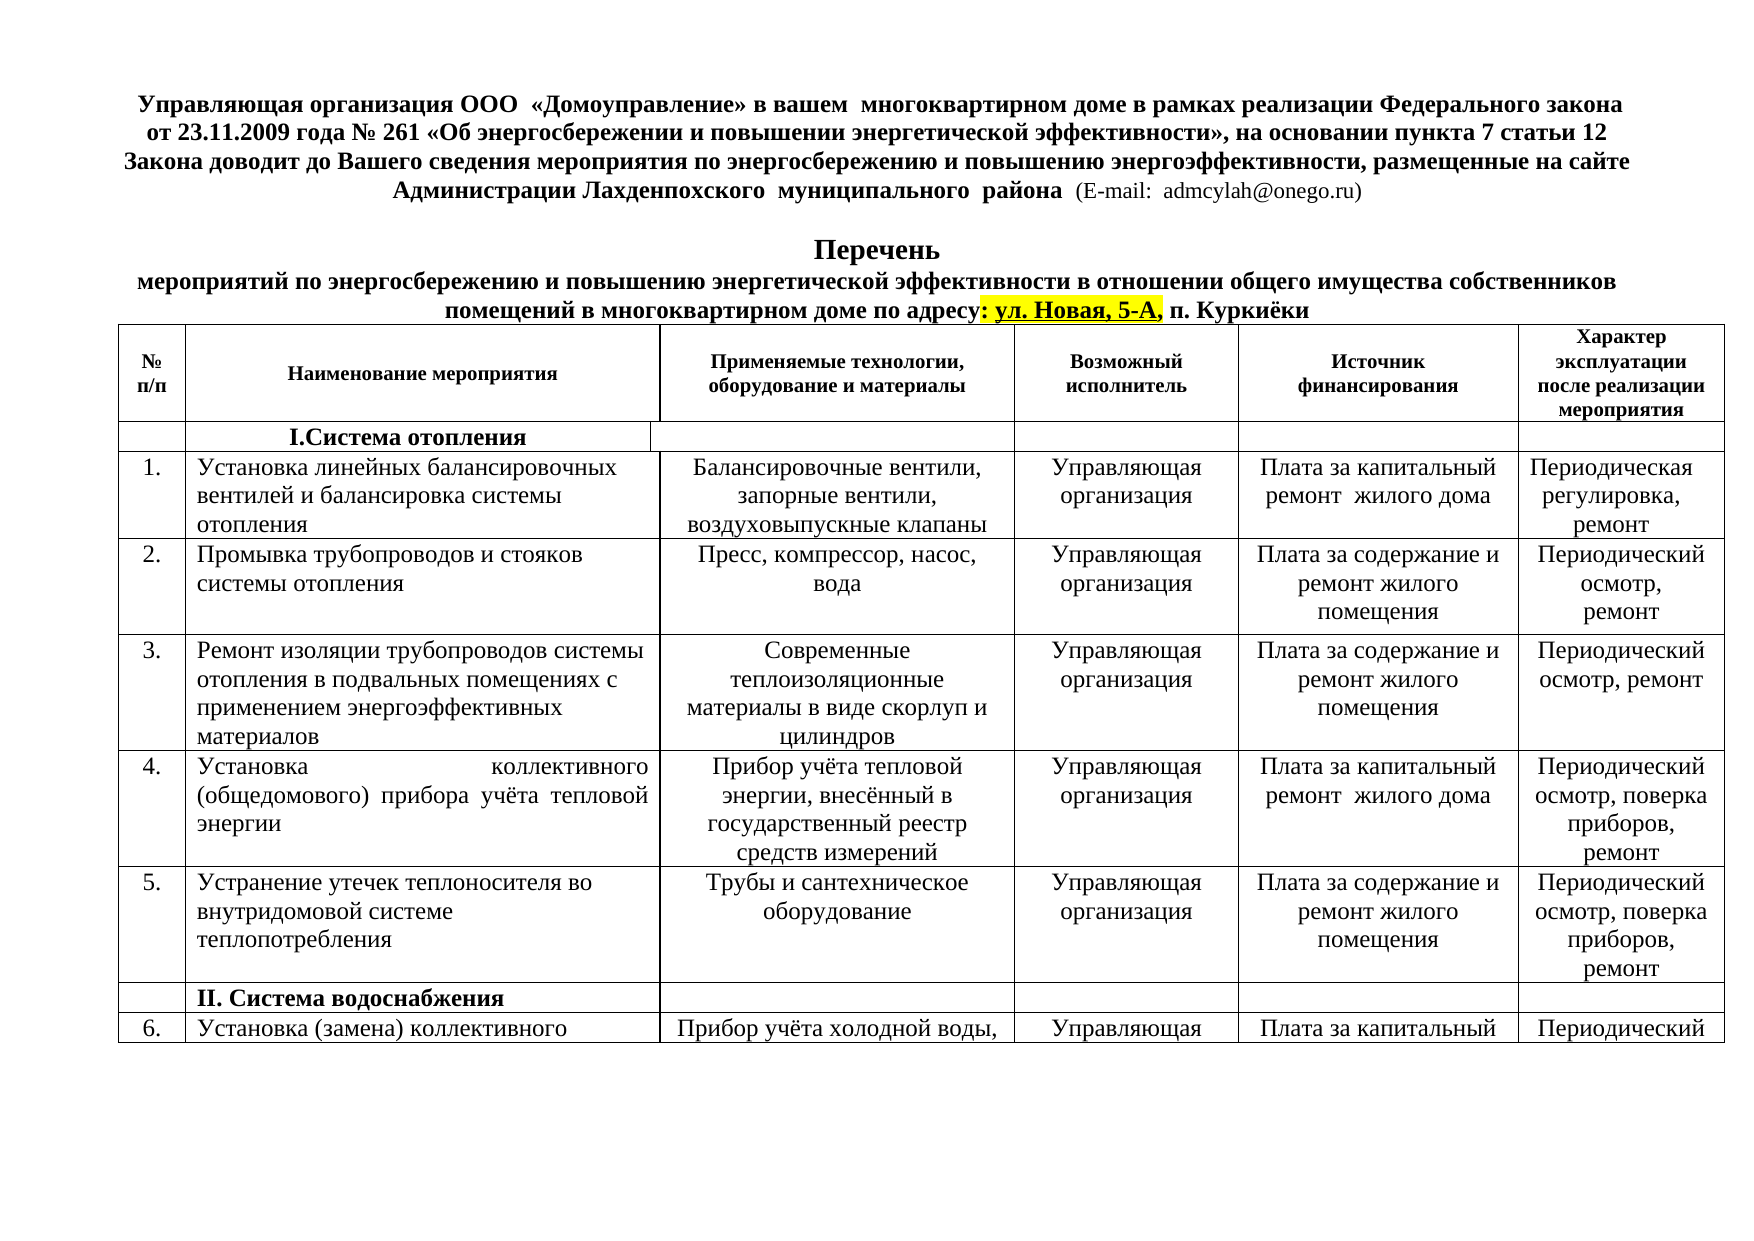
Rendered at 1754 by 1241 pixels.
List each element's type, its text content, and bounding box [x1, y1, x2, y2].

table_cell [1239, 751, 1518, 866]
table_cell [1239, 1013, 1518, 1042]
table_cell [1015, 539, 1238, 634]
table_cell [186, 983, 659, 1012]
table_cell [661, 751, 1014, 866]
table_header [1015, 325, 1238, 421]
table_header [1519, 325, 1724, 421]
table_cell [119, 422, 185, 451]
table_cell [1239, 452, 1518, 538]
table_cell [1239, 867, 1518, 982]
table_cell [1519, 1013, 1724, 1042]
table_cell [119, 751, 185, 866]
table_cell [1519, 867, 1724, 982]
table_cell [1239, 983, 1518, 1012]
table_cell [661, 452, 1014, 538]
title Перечень [118, 232, 1636, 266]
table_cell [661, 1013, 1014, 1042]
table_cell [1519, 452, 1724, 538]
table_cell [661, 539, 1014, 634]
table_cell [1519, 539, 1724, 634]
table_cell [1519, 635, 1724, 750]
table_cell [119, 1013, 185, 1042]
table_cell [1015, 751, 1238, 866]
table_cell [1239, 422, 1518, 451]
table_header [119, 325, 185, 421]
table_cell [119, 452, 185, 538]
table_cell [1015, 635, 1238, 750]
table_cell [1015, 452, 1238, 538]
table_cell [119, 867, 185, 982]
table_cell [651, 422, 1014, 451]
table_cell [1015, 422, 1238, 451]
text Администрации Лахденпохского муниципального района (Е-mail: admcylah@onego.ru) [118, 175, 1636, 204]
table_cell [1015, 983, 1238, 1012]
text мероприятий по энергосбережению и повышению энергетической эффективности в отношении общего имущества собственников помещений в многоквартирном доме по адресу: ул. Новая, 5-А, п. Куркиёки [118, 266, 1636, 323]
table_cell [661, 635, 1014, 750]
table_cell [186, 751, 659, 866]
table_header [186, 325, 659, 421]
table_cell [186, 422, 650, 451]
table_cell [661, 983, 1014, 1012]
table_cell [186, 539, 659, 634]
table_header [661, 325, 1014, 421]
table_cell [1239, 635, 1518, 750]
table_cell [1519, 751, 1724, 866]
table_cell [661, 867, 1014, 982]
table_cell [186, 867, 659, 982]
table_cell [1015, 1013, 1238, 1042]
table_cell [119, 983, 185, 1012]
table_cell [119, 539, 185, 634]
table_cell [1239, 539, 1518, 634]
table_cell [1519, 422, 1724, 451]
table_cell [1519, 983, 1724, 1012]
text Управляющая организация ООО «Домоуправление» в вашем многоквартирном доме в рамках реализации Федерального закона от 23.11.2009 года № 261 «Об энергосбережении и повышении энергетической эффективности», на основании пункта 7 статьи 12 Закона доводит до Вашего сведения мероприятия по энергосбережению и повышению энергоэффективности, размещенные на сайте [118, 89, 1636, 175]
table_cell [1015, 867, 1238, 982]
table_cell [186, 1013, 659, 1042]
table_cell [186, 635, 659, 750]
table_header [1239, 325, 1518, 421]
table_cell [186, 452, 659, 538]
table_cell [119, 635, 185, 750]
